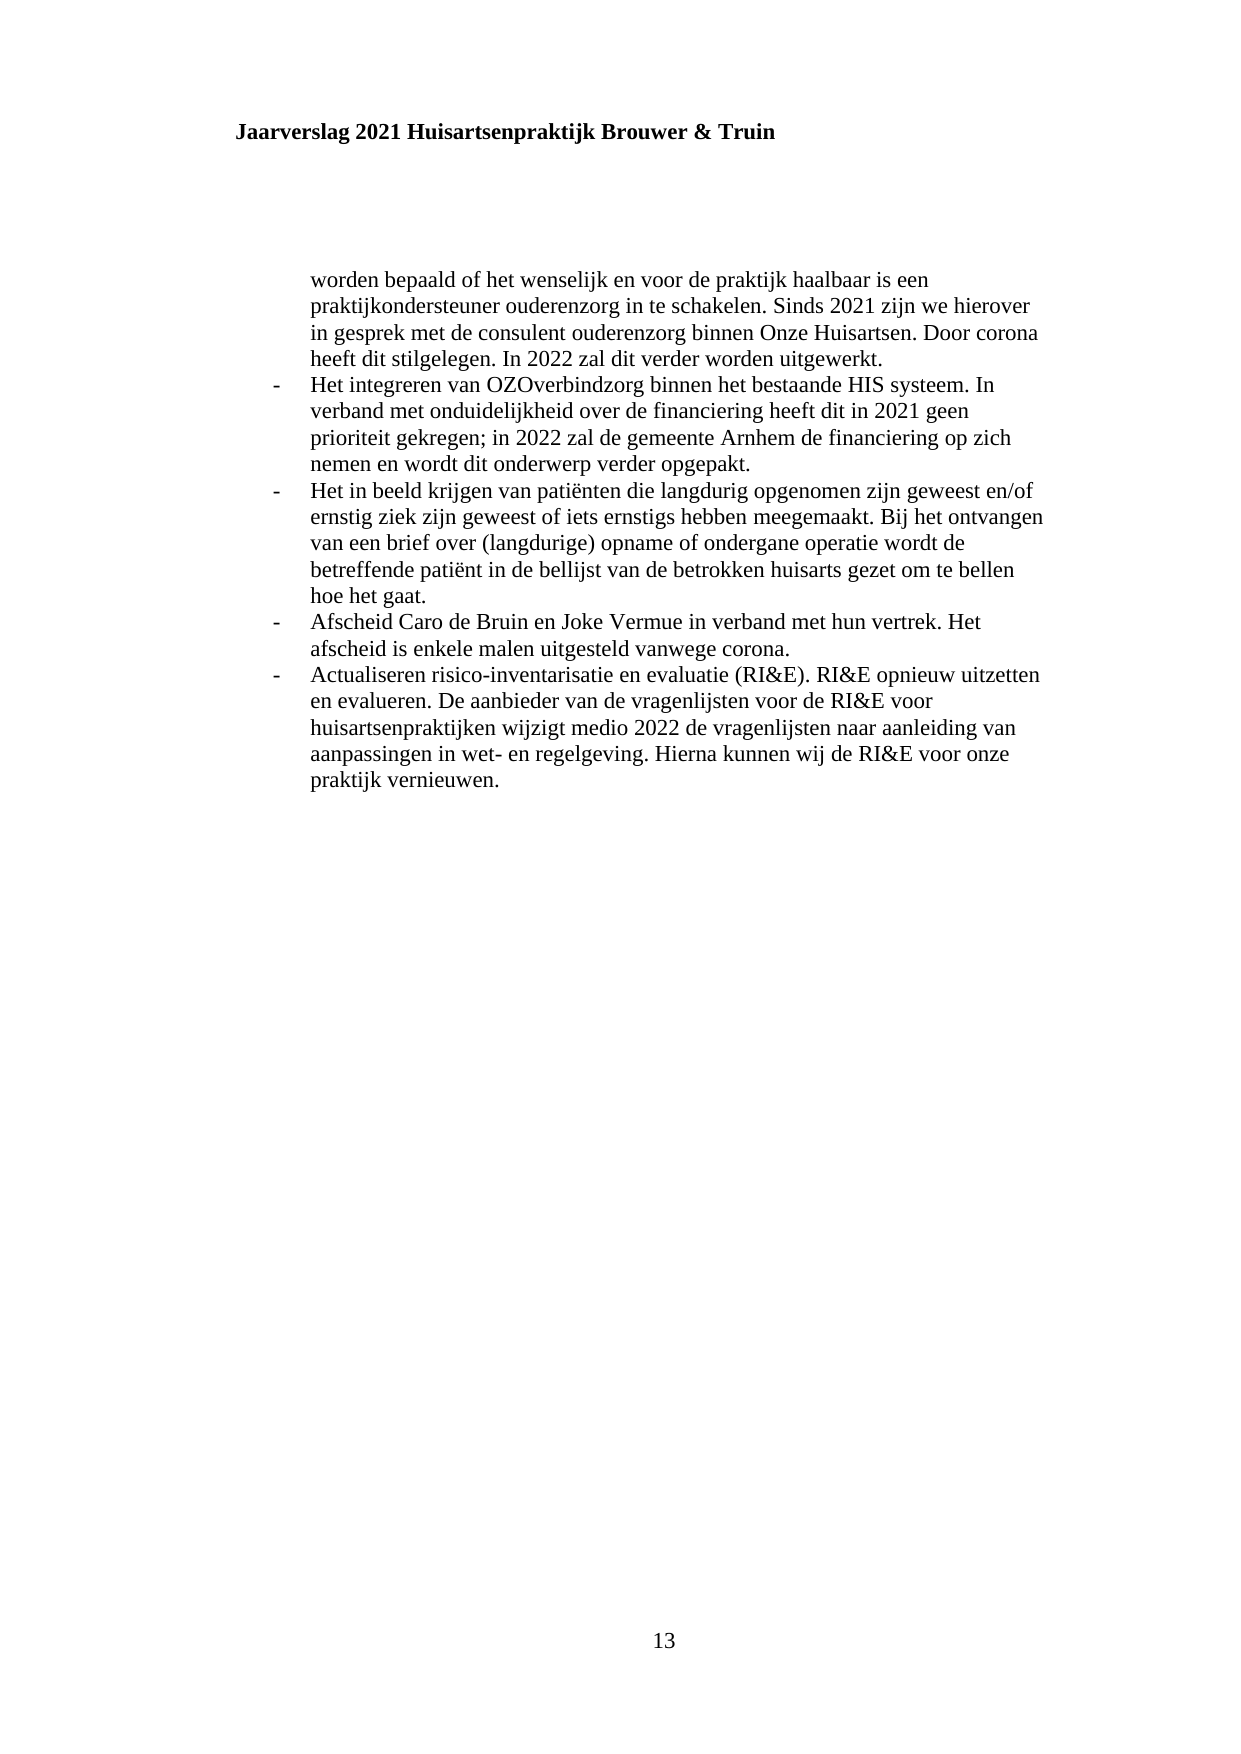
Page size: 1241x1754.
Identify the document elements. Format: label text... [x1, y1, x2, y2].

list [273, 266, 1048, 371]
list Afscheid Caro de Bruin en Joke Vermue in verband met hun vertrek. Het afscheid is enkele malen uitgesteld vanwege corona. [273, 608, 1048, 661]
list Het in beeld krijgen van patiënten die langdurig opgenomen zijn geweest en/of ernstig ziek zijn geweest of iets ernstigs hebben meegemaakt. Bij het ontvangen van een brief over (langdurige) opname of ondergane operatie wordt de betreffende patiënt in de bellijst van de betrokken huisarts gezet om te bellen hoe het gaat. [273, 477, 1048, 608]
list Actualiseren risico-inventarisatie en evaluatie (RI&E). RI&E opnieuw uitzetten en evalueren. De aanbieder van de vragenlijsten voor de RI&E voor huisartsenpraktijken wijzigt medio 2022 de vragenlijsten naar aanleiding van aanpassingen in wet- en regelgeving. Hierna kunnen wij de RI&E voor onze praktijk vernieuwen. [273, 661, 1048, 793]
list Het integreren van OZOverbindzorg binnen het bestaande HIS systeem. In verband met onduidelijkheid over de financiering heeft dit in 2021 geen prioriteit gekregen; in 2022 zal de gemeente Arnhem de financiering op zich nemen en wordt dit onderwerp verder opgepakt. [273, 371, 1048, 477]
